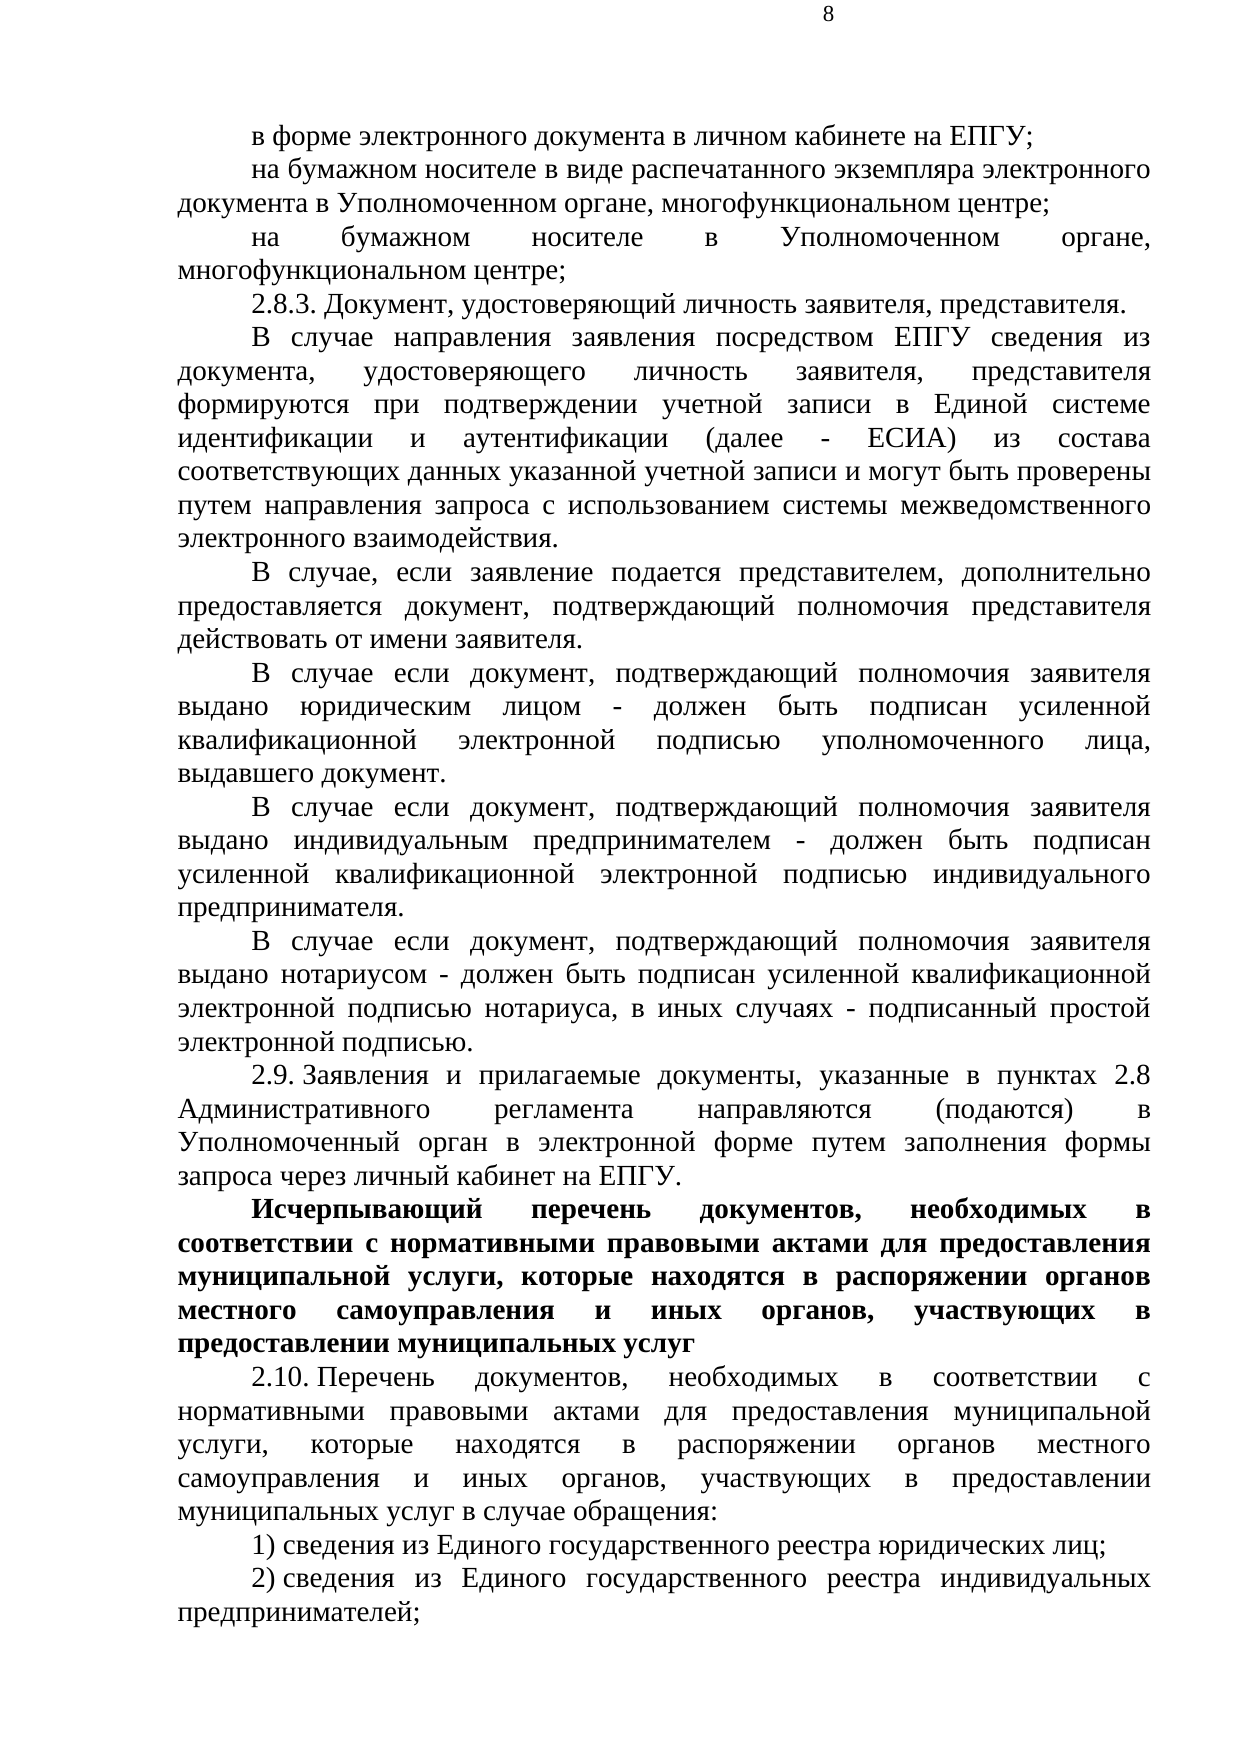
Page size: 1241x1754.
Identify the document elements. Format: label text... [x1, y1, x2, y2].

text В случае, если заявление подается представителем, дополнительно предоставляется документ, подтверждающий полномочия представителя действовать от имени заявителя. [177, 554, 1152, 655]
text на бумажном носителе в Уполномоченном органе, многофункциональном центре; [177, 219, 1152, 286]
text В случае если документ, подтверждающий полномочия заявителя выдано нотариусом - должен быть подписан усиленной квалификационной электронной подписью нотариуса, в иных случаях - подписанный простой электронной подписью. [177, 923, 1152, 1057]
text в форме электронного документа в личном кабинете на ЕПГУ; [177, 118, 1152, 152]
text 2) сведения из Единого государственного реестра индивидуальных предпринимателей; [177, 1560, 1152, 1627]
text В случае направления заявления посредством ЕПГУ сведения из документа, удостоверяющего личность заявителя, представителя формируются при подтверждении учетной записи в Единой системе идентификации и аутентификации (далее - ЕСИА) из состава соответствующих данных указанной учетной записи и могут быть проверены путем направления запроса с использованием системы межведомственного электронного взаимодействия. [177, 319, 1152, 554]
text 1) сведения из Единого государственного реестра юридических лиц; [177, 1527, 1152, 1560]
text В случае если документ, подтверждающий полномочия заявителя выдано индивидуальным предпринимателем - должен быть подписан усиленной квалификационной электронной подписью индивидуального предпринимателя. [177, 789, 1152, 923]
text 2.8.3. Документ, удостоверяющий личность заявителя, представителя. [177, 286, 1152, 319]
text В случае если документ, подтверждающий полномочия заявителя выдано юридическим лицом - должен быть подписан усиленной квалификационной электронной подписью уполномоченного лица, выдавшего документ. [177, 655, 1152, 789]
text 2.9. Заявления и прилагаемые документы, указанные в пунктах 2.8 Административного регламента направляются (подаются) в Уполномоченный орган в электронной форме путем заполнения формы запроса через личный кабинет на ЕПГУ. [177, 1057, 1152, 1191]
text Исчерпывающий перечень документов, необходимых в соответствии с нормативными правовыми актами для предоставления муниципальной услуги, которые находятся в распоряжении органов местного самоуправления и иных органов, участвующих в предоставлении муниципальных услуг [177, 1191, 1152, 1359]
text 2.10. Перечень документов, необходимых в соответствии с нормативными правовыми актами для предоставления муниципальной услуги, которые находятся в распоряжении органов местного самоуправления и иных органов, участвующих в предоставлении муниципальных услуг в случае обращения: [177, 1359, 1152, 1527]
text на бумажном носителе в виде распечатанного экземпляра электронного документа в Уполномоченном органе, многофункциональном центре; [177, 152, 1152, 219]
